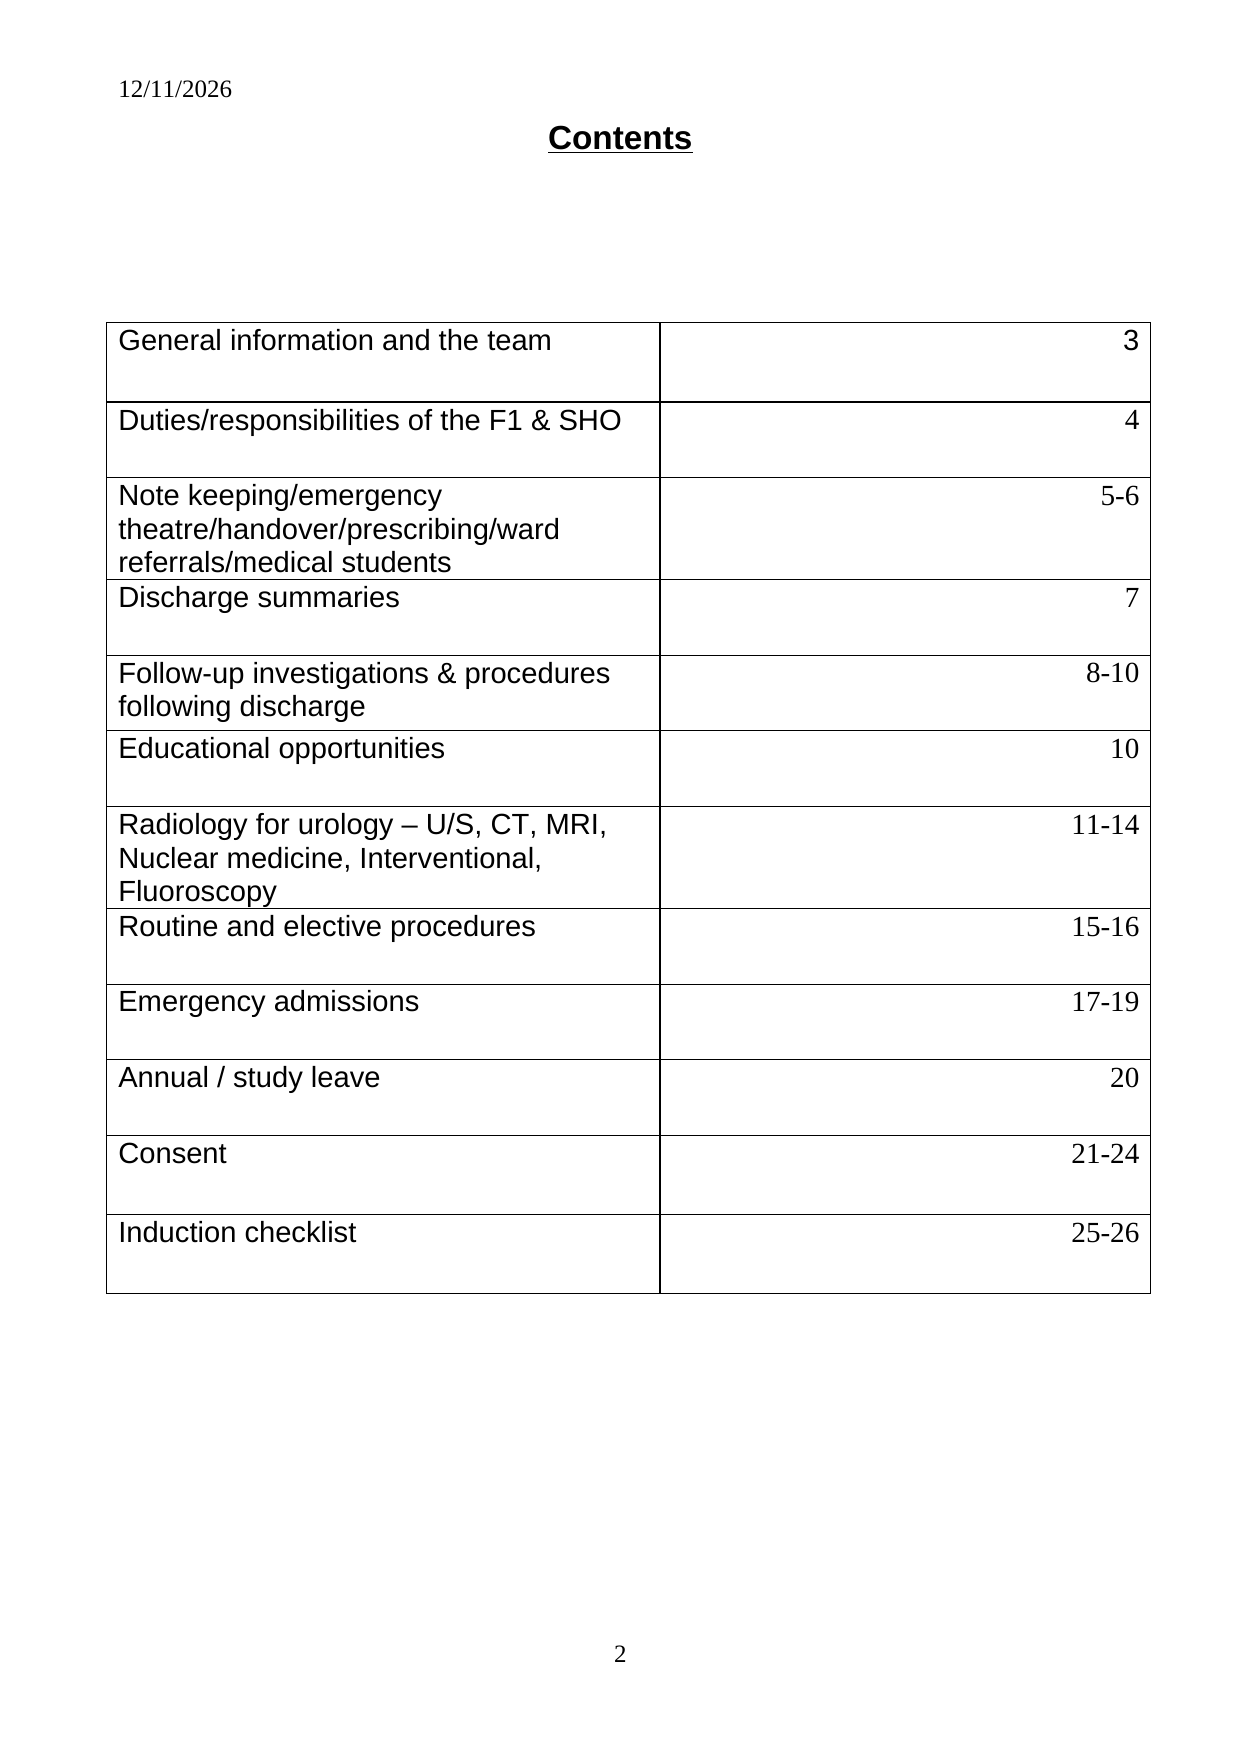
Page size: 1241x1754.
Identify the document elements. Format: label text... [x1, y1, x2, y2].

table_header General information and the team [107, 323, 659, 401]
table_cell 4 [661, 403, 1150, 477]
table_cell Induction checklist [107, 1215, 659, 1292]
table_cell 15-16 [661, 909, 1150, 983]
table_header 3 [661, 323, 1150, 401]
table_cell Emergency admissions [107, 985, 659, 1059]
table_cell 17-19 [661, 985, 1150, 1059]
table_cell Follow-up investigations & procedures following discharge [107, 656, 659, 730]
text Contents [118, 118, 1122, 157]
table_cell 20 [661, 1060, 1150, 1135]
table_cell 21-24 [661, 1136, 1150, 1214]
table_cell 25-26 [661, 1215, 1150, 1292]
table_cell 7 [661, 580, 1150, 654]
table_cell Note keeping/emergency theatre/handover/prescribing/ward referrals/medical students [107, 478, 659, 579]
table_cell 5-6 [661, 478, 1150, 579]
table_cell Discharge summaries [107, 580, 659, 654]
table_cell Annual / study leave [107, 1060, 659, 1135]
table_cell Consent [107, 1136, 659, 1214]
table_cell Educational opportunities [107, 731, 659, 806]
table_cell Radiology for urology – U/S, CT, MRI, Nuclear medicine, Interventional, Fluoroscopy [107, 807, 659, 908]
table_cell Duties/responsibilities of the F1 & SHO [107, 403, 659, 477]
table_cell 8-10 [661, 656, 1150, 730]
table_cell 11-14 [661, 807, 1150, 908]
table_cell Routine and elective procedures [107, 909, 659, 983]
table_cell 10 [661, 731, 1150, 806]
